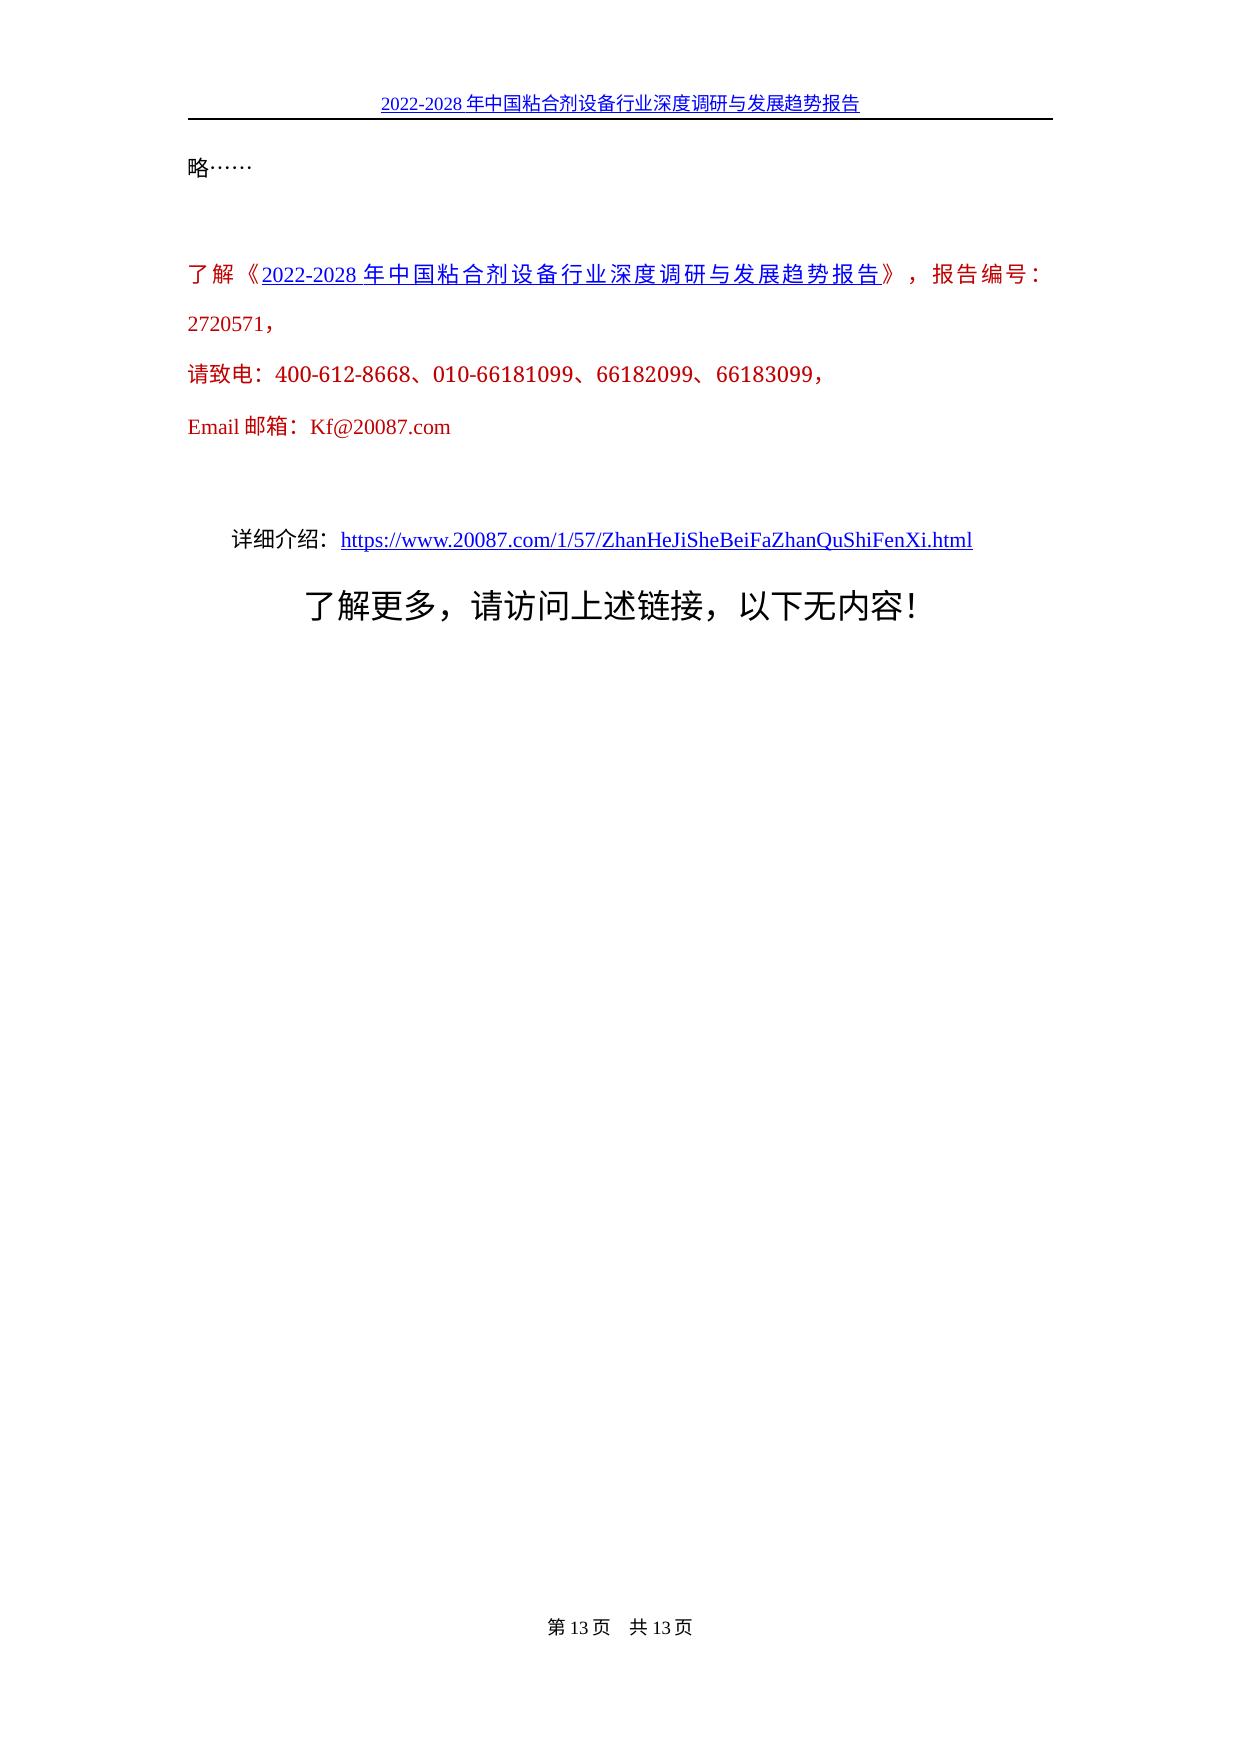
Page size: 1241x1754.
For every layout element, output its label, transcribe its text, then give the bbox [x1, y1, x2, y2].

text 详细介绍：https://www.20087.com/1/57/ZhanHeJiSheBeiFaZhanQuShiFenXi.html [187, 521, 1053, 554]
text Email邮箱：Kf@20087.com [187, 408, 1053, 441]
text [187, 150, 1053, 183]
text 请致电：400-612-8668、010-66181099、66182099、66183099， [187, 357, 1053, 389]
text 了解《2022-2028年中国粘合剂设备行业深度调研与发展趋势报告》，报告编号：2720571， [187, 257, 1053, 338]
title 了解更多，请访问上述链接，以下无内容！ [187, 571, 1053, 636]
